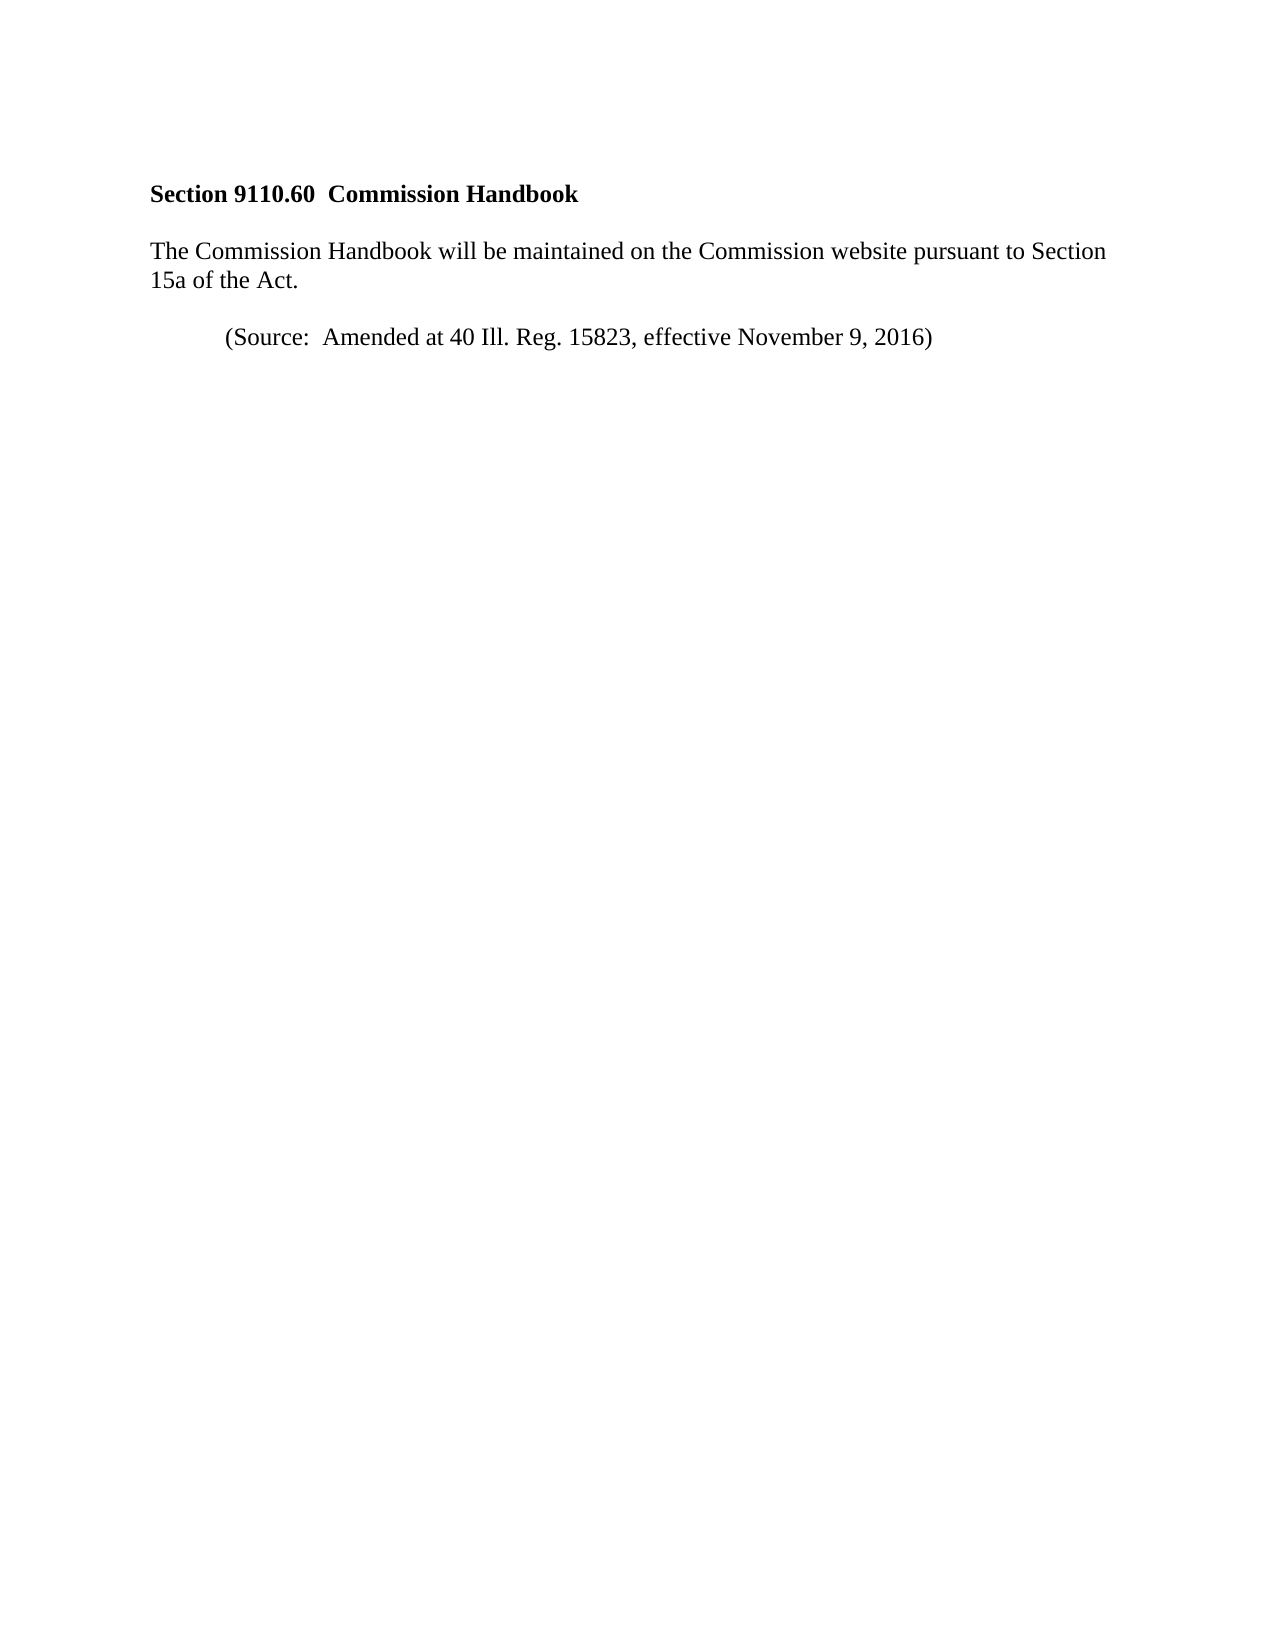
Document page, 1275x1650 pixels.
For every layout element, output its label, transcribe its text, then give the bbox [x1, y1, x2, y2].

text Section 9110.60 Commission Handbook [150, 179, 1125, 207]
text The Commission Handbook will be maintained on the Commission website pursuant to Section 15a of the Act. [150, 236, 1125, 294]
text (Source: Amended at 40 Ill. Reg. 15823, effective November 9, 2016) [225, 322, 1125, 351]
